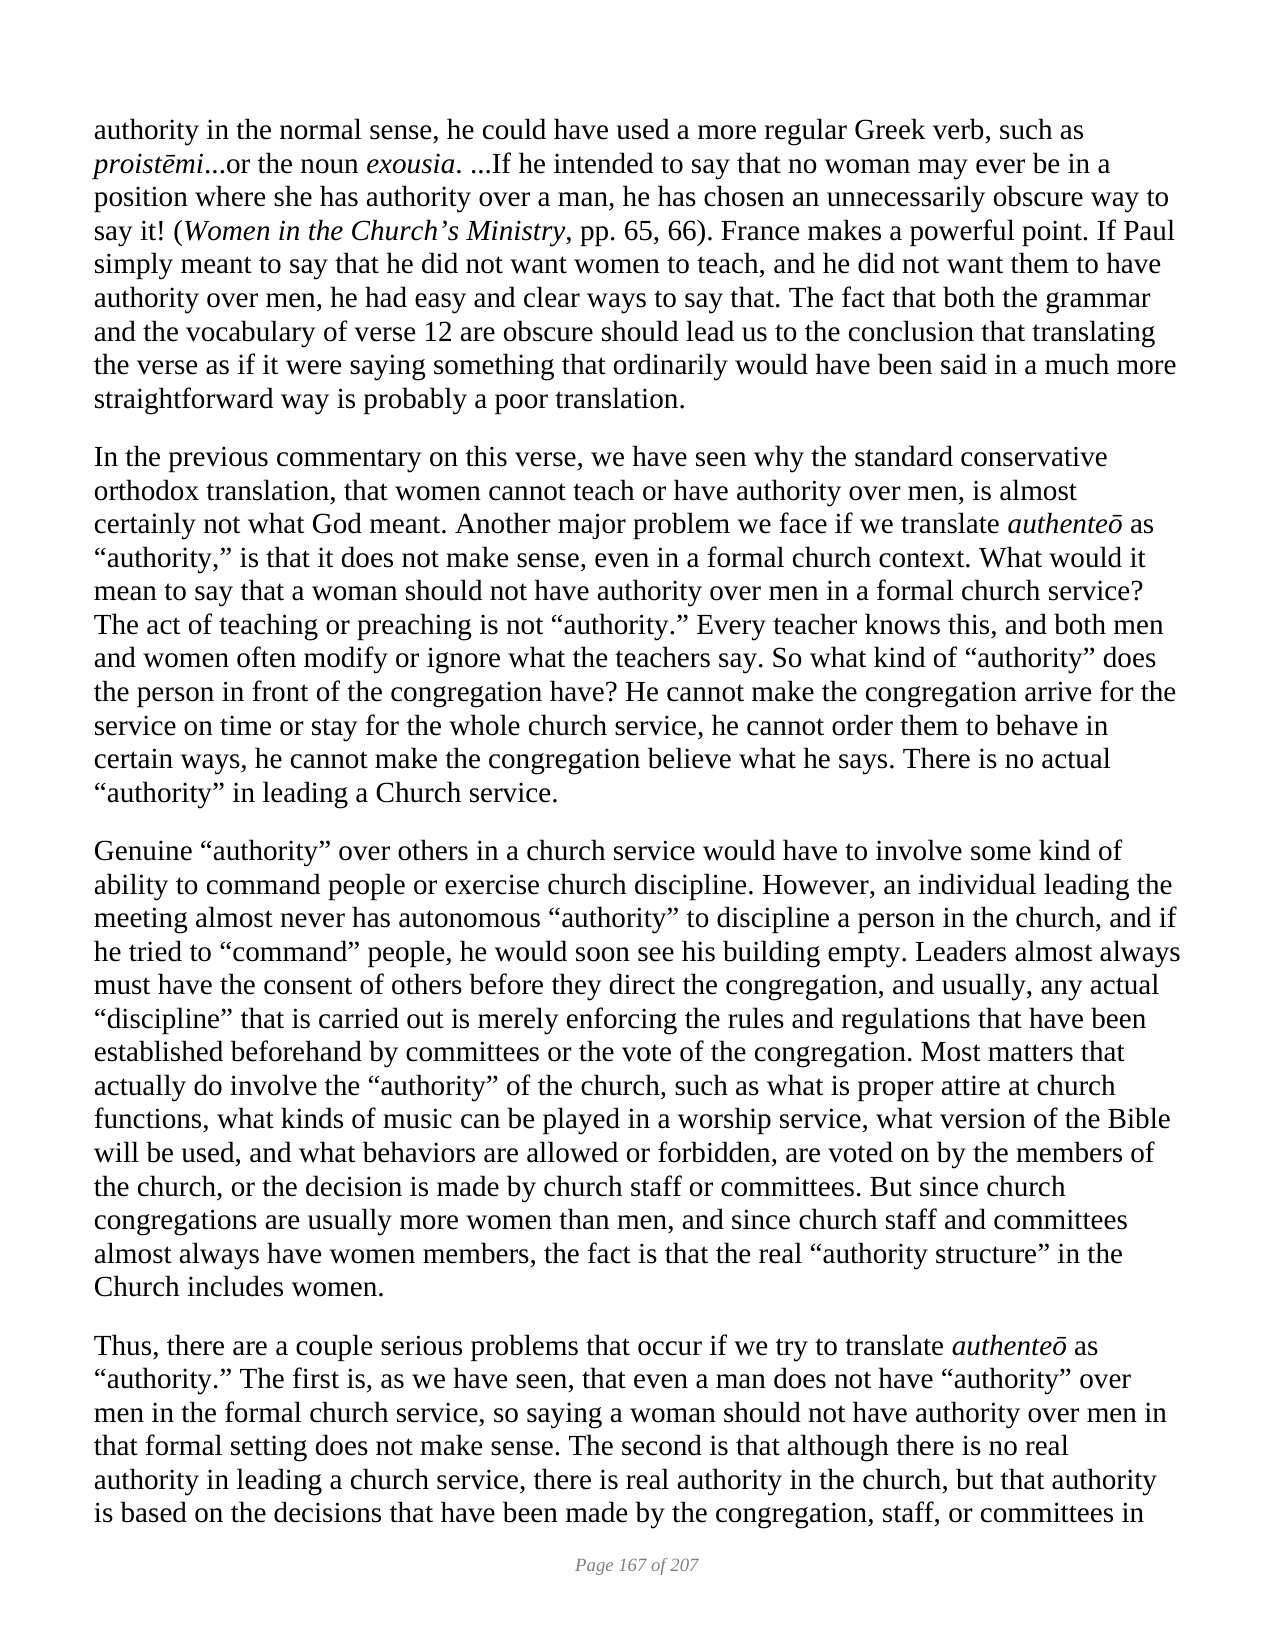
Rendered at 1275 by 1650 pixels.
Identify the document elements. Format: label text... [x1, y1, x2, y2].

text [94, 112, 1181, 414]
text Genuine “authority” over others in a church service would have to involve some kind of ability to command people or exercise church discipline. However, an individual leading the meeting almost never has autonomous “authority” to discipline a person in the church, and if he tried to “command” people, he would soon see his building empty. Leaders almost always must have the consent of others before they direct the congregation, and usually, any actual “discipline” that is carried out is merely enforcing the rules and regulations that have been established beforehand by committees or the vote of the congregation. Most matters that actually do involve the “authority” of the church, such as what is proper attire at church functions, what kinds of music can be played in a worship service, what version of the Bible will be used, and what behaviors are allowed or forbidden, are voted on by the members of the church, or the decision is made by church staff or committees. But since church congregations are usually more women than men, and since church staff and committees almost always have women members, the fact is that the real “authority structure” in the Church includes women. [94, 833, 1181, 1303]
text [94, 1328, 1181, 1529]
text In the previous commentary on this verse, we have seen why the standard conservative orthodox translation, that women cannot teach or have authority over men, is almost certainly not what God meant. Another major problem we face if we translate authenteō as “authority,” is that it does not make sense, even in a formal church context. What would it mean to say that a woman should not have authority over men in a formal church service? The act of teaching or preaching is not “authority.” Every teacher knows this, and both men and women often modify or ignore what the teachers say. So what kind of “authority” does the person in front of the congregation have? He cannot make the congregation arrive for the service on time or stay for the whole church service, he cannot order them to behave in certain ways, he cannot make the congregation believe what he says. There is no actual “authority” in leading a Church service. [94, 439, 1181, 808]
